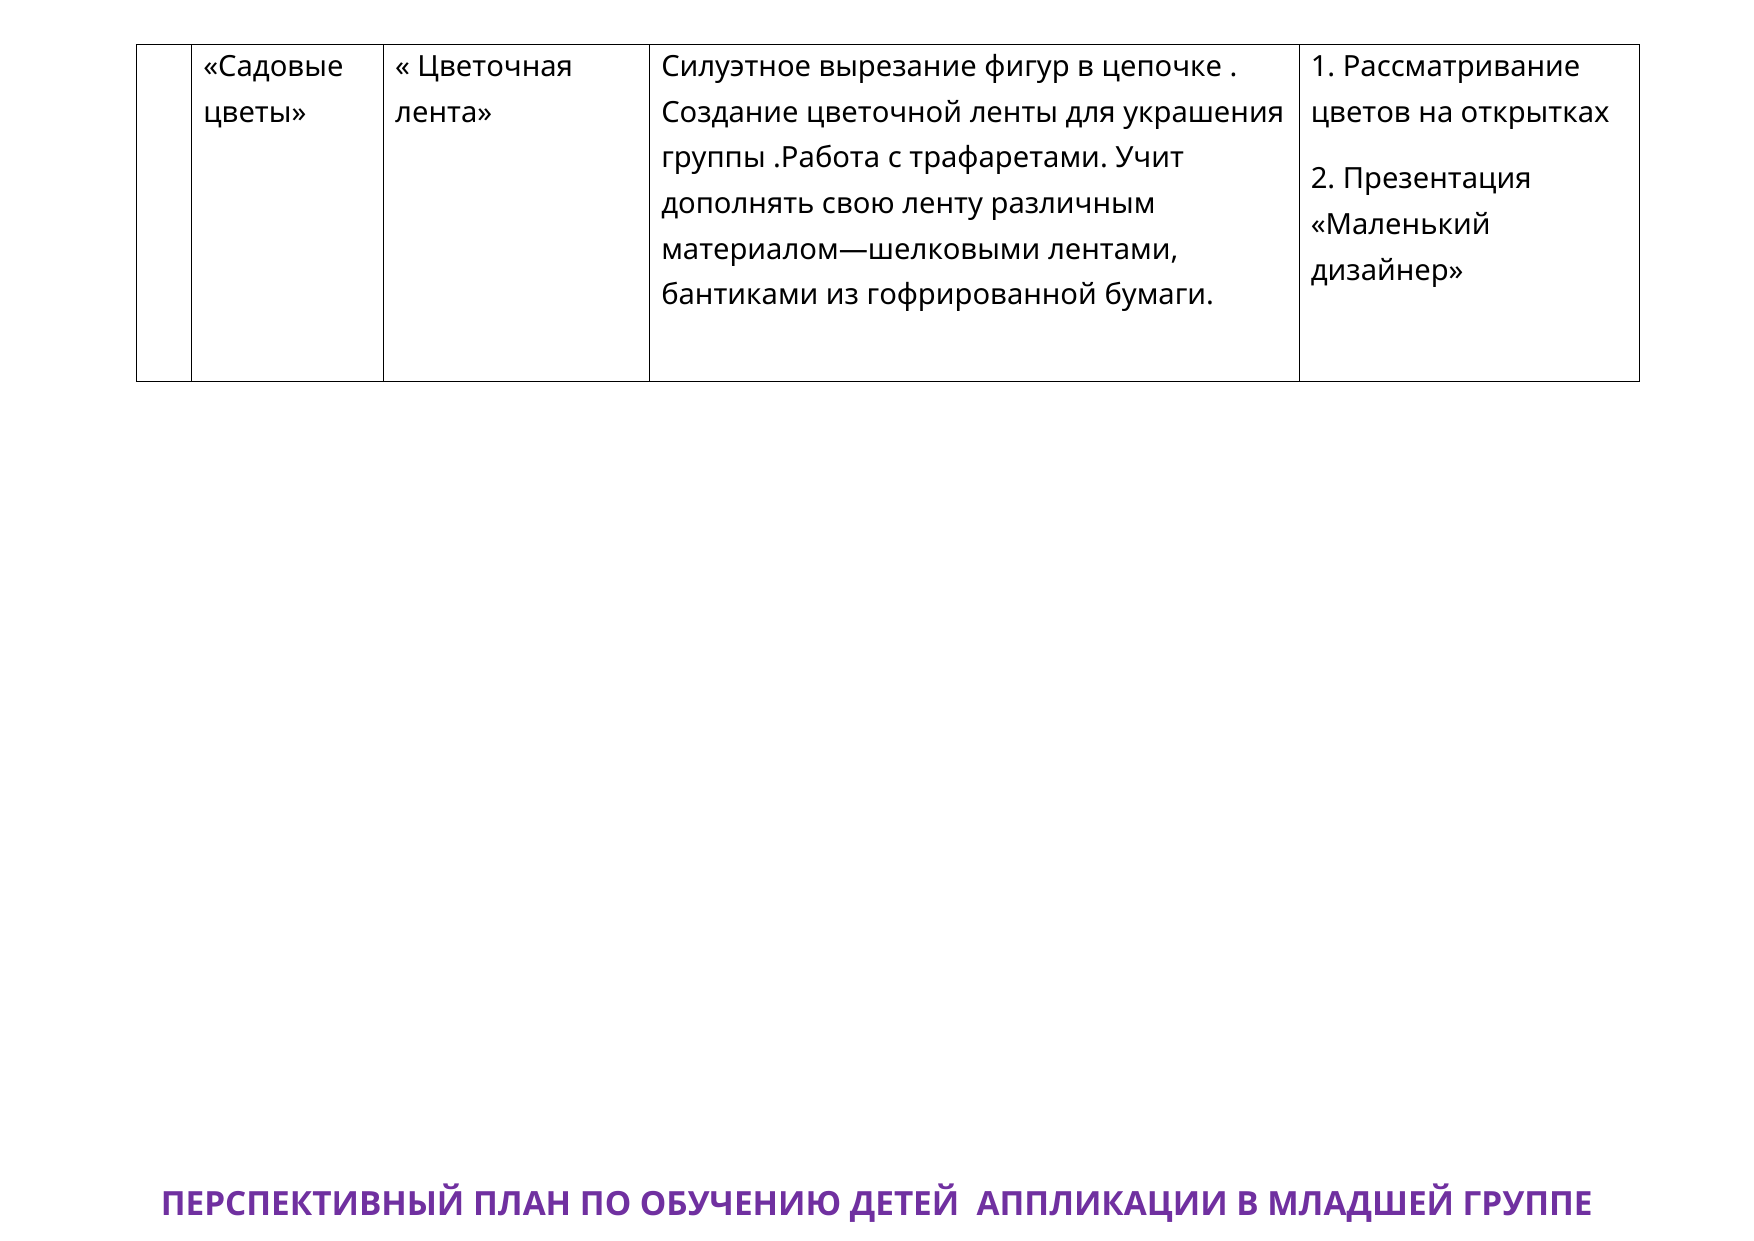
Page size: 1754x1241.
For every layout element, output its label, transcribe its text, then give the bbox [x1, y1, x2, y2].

table_cell [137, 45, 191, 381]
table_cell «Садовые цветы» [192, 45, 383, 381]
table_cell Силуэтное вырезание фигур в цепочке . Создание цветочной ленты для украшения группы .Работа с трафаретами. Учит дополнять свою ленту различным материалом—шелковыми лентами, бантиками из гофрированной бумаги. [650, 45, 1299, 381]
table_cell 1. Рассматривание цветов на открытках 2. Презентация «Маленький дизайнер» [1300, 45, 1639, 381]
text ПЕРСПЕКТИВНЫЙ ПЛАН ПО ОБУЧЕНИЮ ДЕТЕЙ АППЛИКАЦИИ В МЛАДШЕЙ ГРУППЕ [118, 1179, 1636, 1225]
table_cell « Цветочная лента» [384, 45, 649, 381]
